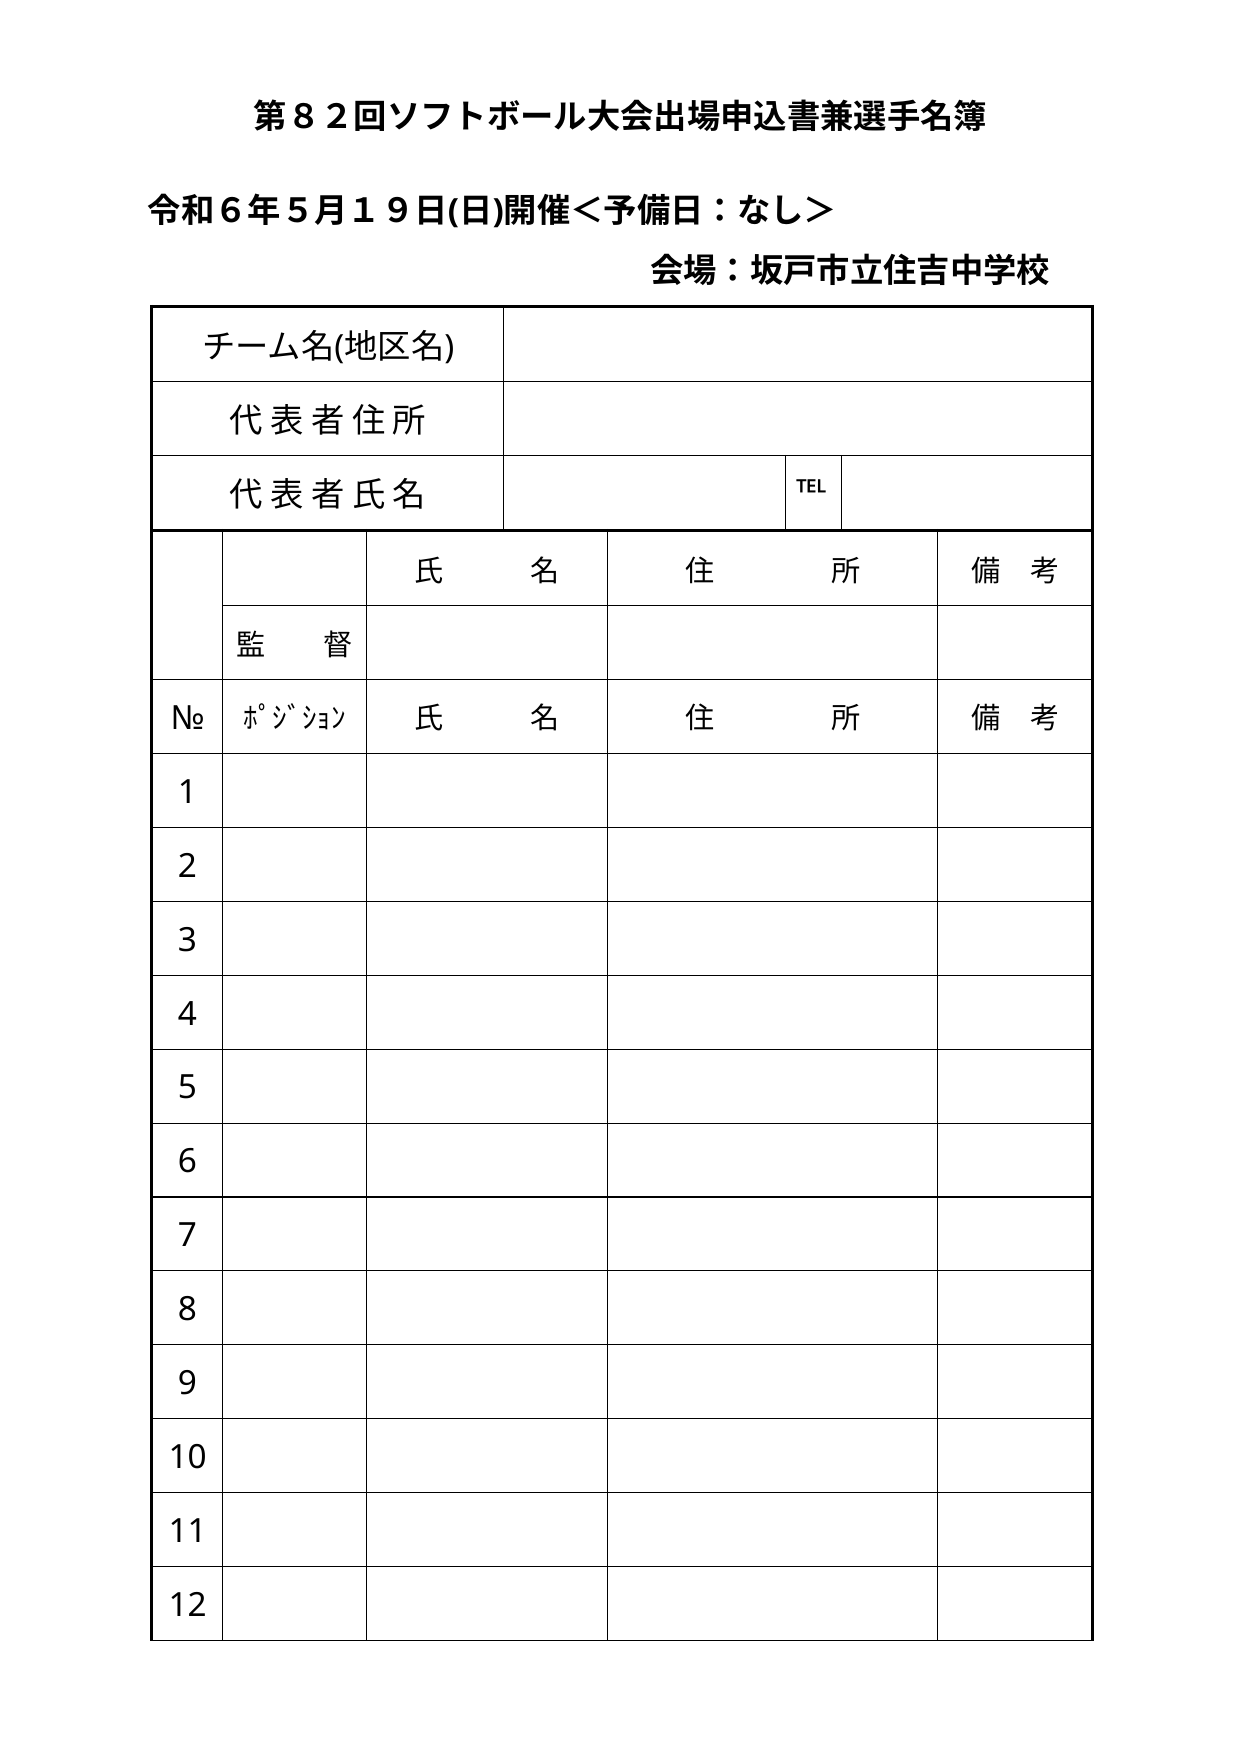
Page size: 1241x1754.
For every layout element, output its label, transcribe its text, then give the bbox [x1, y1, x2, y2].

table_cell 備 考 [938, 532, 1091, 605]
table_cell 監 督 [223, 606, 366, 679]
table_cell [938, 902, 1091, 974]
table_cell [608, 1271, 937, 1344]
table_cell [938, 828, 1091, 901]
table_cell [223, 902, 366, 974]
table_cell [223, 1050, 366, 1122]
table_cell [608, 828, 937, 901]
table_cell [608, 1419, 937, 1492]
table_cell [223, 1567, 366, 1640]
table_cell [608, 1567, 937, 1640]
table_cell [367, 1345, 607, 1418]
table_cell 代 表 者 住 所 [153, 382, 503, 455]
table_cell 住 所 [608, 532, 937, 605]
table_cell [938, 1124, 1091, 1196]
table_cell 10 [153, 1419, 222, 1492]
table_cell [504, 456, 785, 529]
table_cell 11 [153, 1493, 222, 1566]
table_cell [608, 1198, 937, 1270]
table_cell ℡ [786, 456, 841, 529]
table_cell 氏 名 [367, 532, 607, 605]
table_cell [608, 1493, 937, 1566]
table_cell [367, 1124, 607, 1196]
table_cell [608, 976, 937, 1048]
table_cell 備 考 [938, 680, 1091, 753]
table_cell [223, 1419, 366, 1492]
table_cell [223, 828, 366, 901]
table_cell 2 [153, 828, 222, 901]
table_header チーム名(地区名) [153, 308, 503, 381]
table_cell [367, 754, 607, 827]
table_header [504, 308, 1091, 381]
table_cell [938, 1050, 1091, 1122]
table_cell [938, 606, 1091, 679]
table_cell [938, 976, 1091, 1048]
table_cell 8 [153, 1271, 222, 1344]
table_cell [367, 1050, 607, 1122]
table_cell [842, 456, 1091, 529]
text 会場：坂戸市立住吉中学校 [148, 232, 1092, 305]
table_cell [223, 976, 366, 1048]
table_cell [223, 1493, 366, 1566]
table_cell [938, 1345, 1091, 1418]
table_cell 5 [153, 1050, 222, 1122]
table_cell [223, 1345, 366, 1418]
table_cell [938, 1271, 1091, 1344]
table_cell [938, 1567, 1091, 1640]
table_cell 3 [153, 902, 222, 974]
table_cell [608, 606, 937, 679]
table_cell 12 [153, 1567, 222, 1640]
table_cell [367, 828, 607, 901]
table_cell [367, 1198, 607, 1270]
table_cell № [153, 680, 222, 753]
table_cell [367, 976, 607, 1048]
table_cell [367, 1419, 607, 1492]
table_cell [608, 754, 937, 827]
table_cell [608, 1345, 937, 1418]
table_cell 代 表 者 氏 名 [153, 456, 503, 529]
table_cell [223, 1124, 366, 1196]
table_cell 住 所 [608, 680, 937, 753]
table_cell [938, 1419, 1091, 1492]
table_cell 9 [153, 1345, 222, 1418]
table_cell 7 [153, 1198, 222, 1270]
table_cell [223, 1198, 366, 1270]
text 第８２回ソフトボール大会出場申込書兼選手名簿 [148, 90, 1092, 138]
table_cell [504, 382, 1091, 455]
table_cell [223, 532, 366, 605]
table_cell [223, 1271, 366, 1344]
table_cell 氏 名 [367, 680, 607, 753]
table_cell ﾎﾟｼﾞｼｮﾝ [223, 680, 366, 753]
table_cell [608, 902, 937, 974]
table_cell [153, 532, 222, 679]
table_cell [608, 1124, 937, 1196]
table_cell [367, 1493, 607, 1566]
table_cell 6 [153, 1124, 222, 1196]
table_cell [608, 1050, 937, 1122]
table_cell [367, 1271, 607, 1344]
table_cell [367, 902, 607, 974]
table_cell [938, 1493, 1091, 1566]
table_cell [223, 754, 366, 827]
table_cell [367, 1567, 607, 1640]
table_cell [367, 606, 607, 679]
text 令和６年５月１９日(日)開催＜予備日：なし＞ [148, 183, 1092, 232]
table_cell 1 [153, 754, 222, 827]
table_cell 4 [153, 976, 222, 1048]
table_cell [938, 1198, 1091, 1270]
table_cell [938, 754, 1091, 827]
